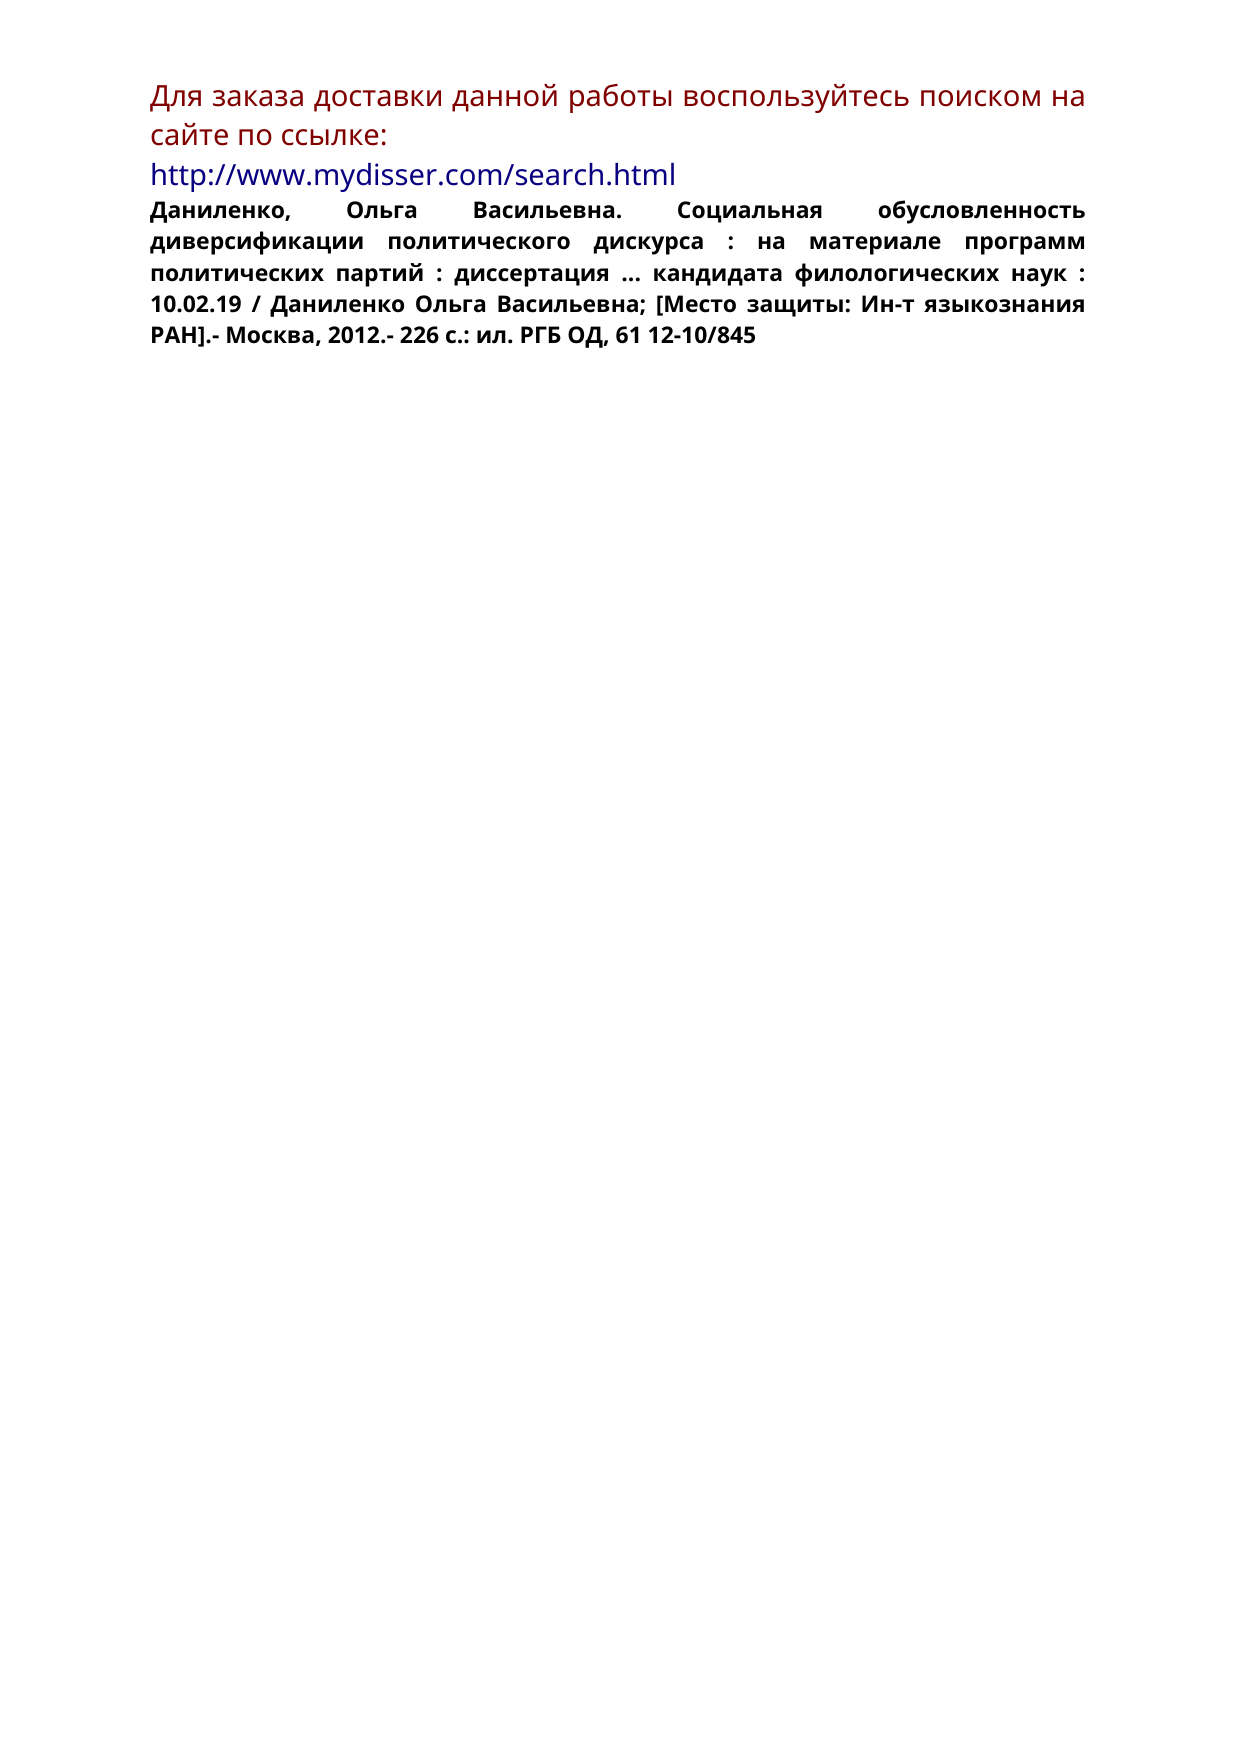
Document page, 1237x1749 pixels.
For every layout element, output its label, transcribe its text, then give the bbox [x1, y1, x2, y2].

text Даниленко, Ольга Васильевна. Социальная обусловленность диверсификации политического дискурса : на материале программ политических партий : диссертация ... кандидата филологических наук : 10.02.19 / Даниленко Ольга Васильевна; [Место защиты: Ин-т языкознания РАН].- Москва, 2012.- 226 с.: ил. РГБ ОД, 61 12-10/845 [150, 194, 1086, 350]
